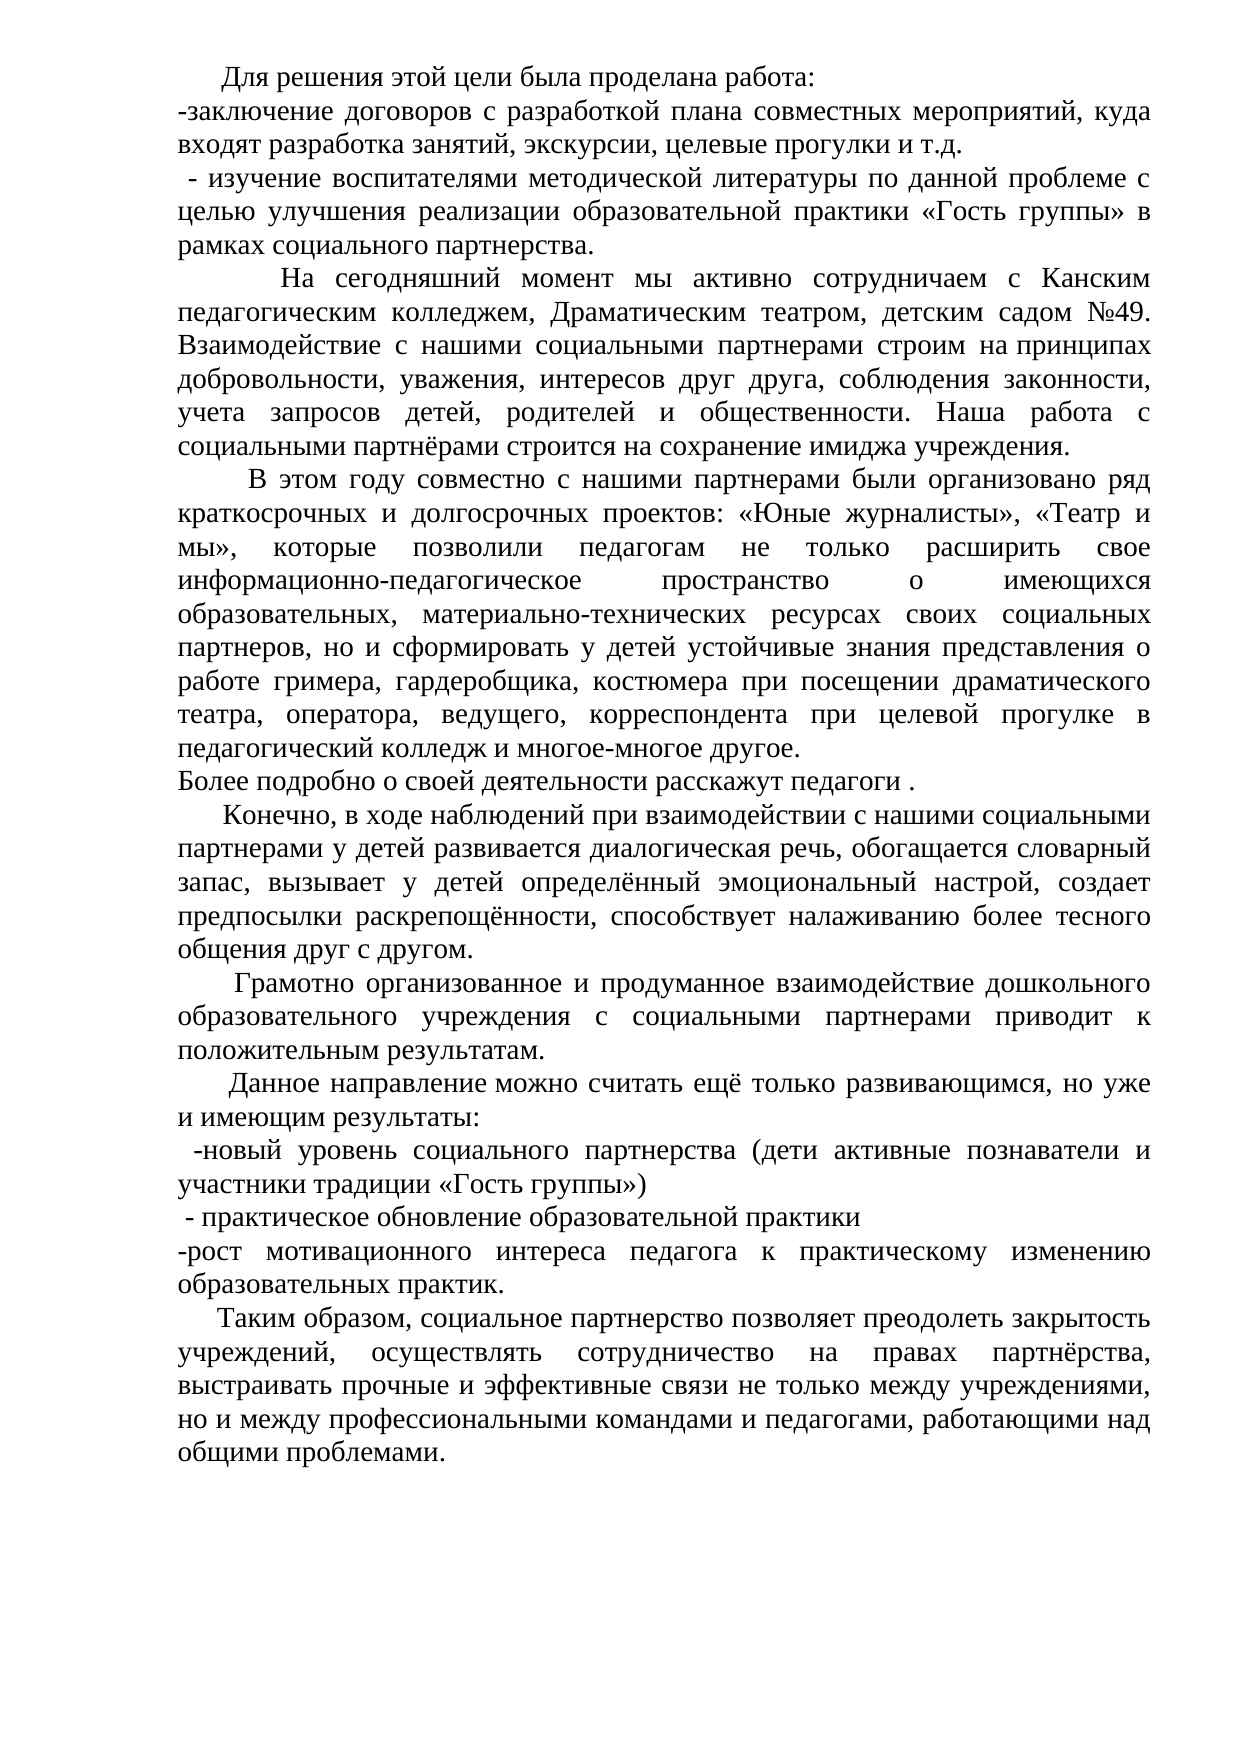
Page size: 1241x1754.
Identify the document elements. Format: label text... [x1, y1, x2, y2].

text Для решения этой цели была проделана работа: [177, 59, 1152, 93]
text На сегодняшний момент мы активно сотрудничаем с Канским педагогическим колледжем, Драматическим театром, детским садом №49. Взаимодействие с нашими социальными партнерами строим на принципах добровольности, уважения, интересов друг друга, соблюдения законности, учета запросов детей, родителей и общественности. Наша работа с социальными партнёрами строится на сохранение имиджа учреждения. [177, 260, 1152, 462]
text Более подробно о своей деятельности расскажут педагоги . [177, 763, 1152, 797]
text Конечно, в ходе наблюдений при взаимодействии с нашими социальными партнерами у детей развивается диалогическая речь, обогащается словарный запас, вызывает у детей определённый эмоциональный настрой, создает предпосылки раскрепощённости, способствует налаживанию более тесного общения друг с другом. [177, 797, 1152, 965]
text -рост мотивационного интереса педагога к практическому изменению образовательных практик. [177, 1233, 1152, 1300]
text Таким образом, социальное партнерство позволяет преодолеть закрытость учреждений, осуществлять сотрудничество на правах партнёрства, выстраивать прочные и эффективные связи не только между учреждениями, но и между профессиональными командами и педагогами, работающими над общими проблемами. [177, 1300, 1152, 1468]
text -новый уровень социального партнерства (дети активные познаватели и участники традиции «Гость группы») [177, 1132, 1152, 1199]
text В этом году совместно с нашими партнерами были организовано ряд краткосрочных и долгосрочных проектов: «Юные журналисты», «Театр и мы», которые позволили педагогам не только расширить свое информационно-педагогическое пространство о имеющихся образовательных, материально-технических ресурсах своих социальных партнеров, но и сформировать у детей устойчивые знания представления о работе гримера, гардеробщика, костюмера при посещении драматического театра, оператора, ведущего, корреспондента при целевой прогулке в педагогический колледж и многое-многое другое. [177, 462, 1152, 763]
text - изучение воспитателями методической литературы по данной проблеме с целью улучшения реализации образовательной практики «Гость группы» в рамках социального партнерства. [177, 160, 1152, 260]
text Грамотно организованное и продуманное взаимодействие дошкольного образовательного учреждения с социальными партнерами приводит к положительным результатам. [177, 965, 1152, 1065]
text Данное направление можно считать ещё только развивающимся, но уже и имеющим результаты: [177, 1065, 1152, 1132]
text - практическое обновление образовательной практики [177, 1199, 1152, 1233]
text -заключение договоров с разработкой плана совместных мероприятий, куда входят разработка занятий, экскурсии, целевые прогулки и т.д. [177, 93, 1152, 160]
